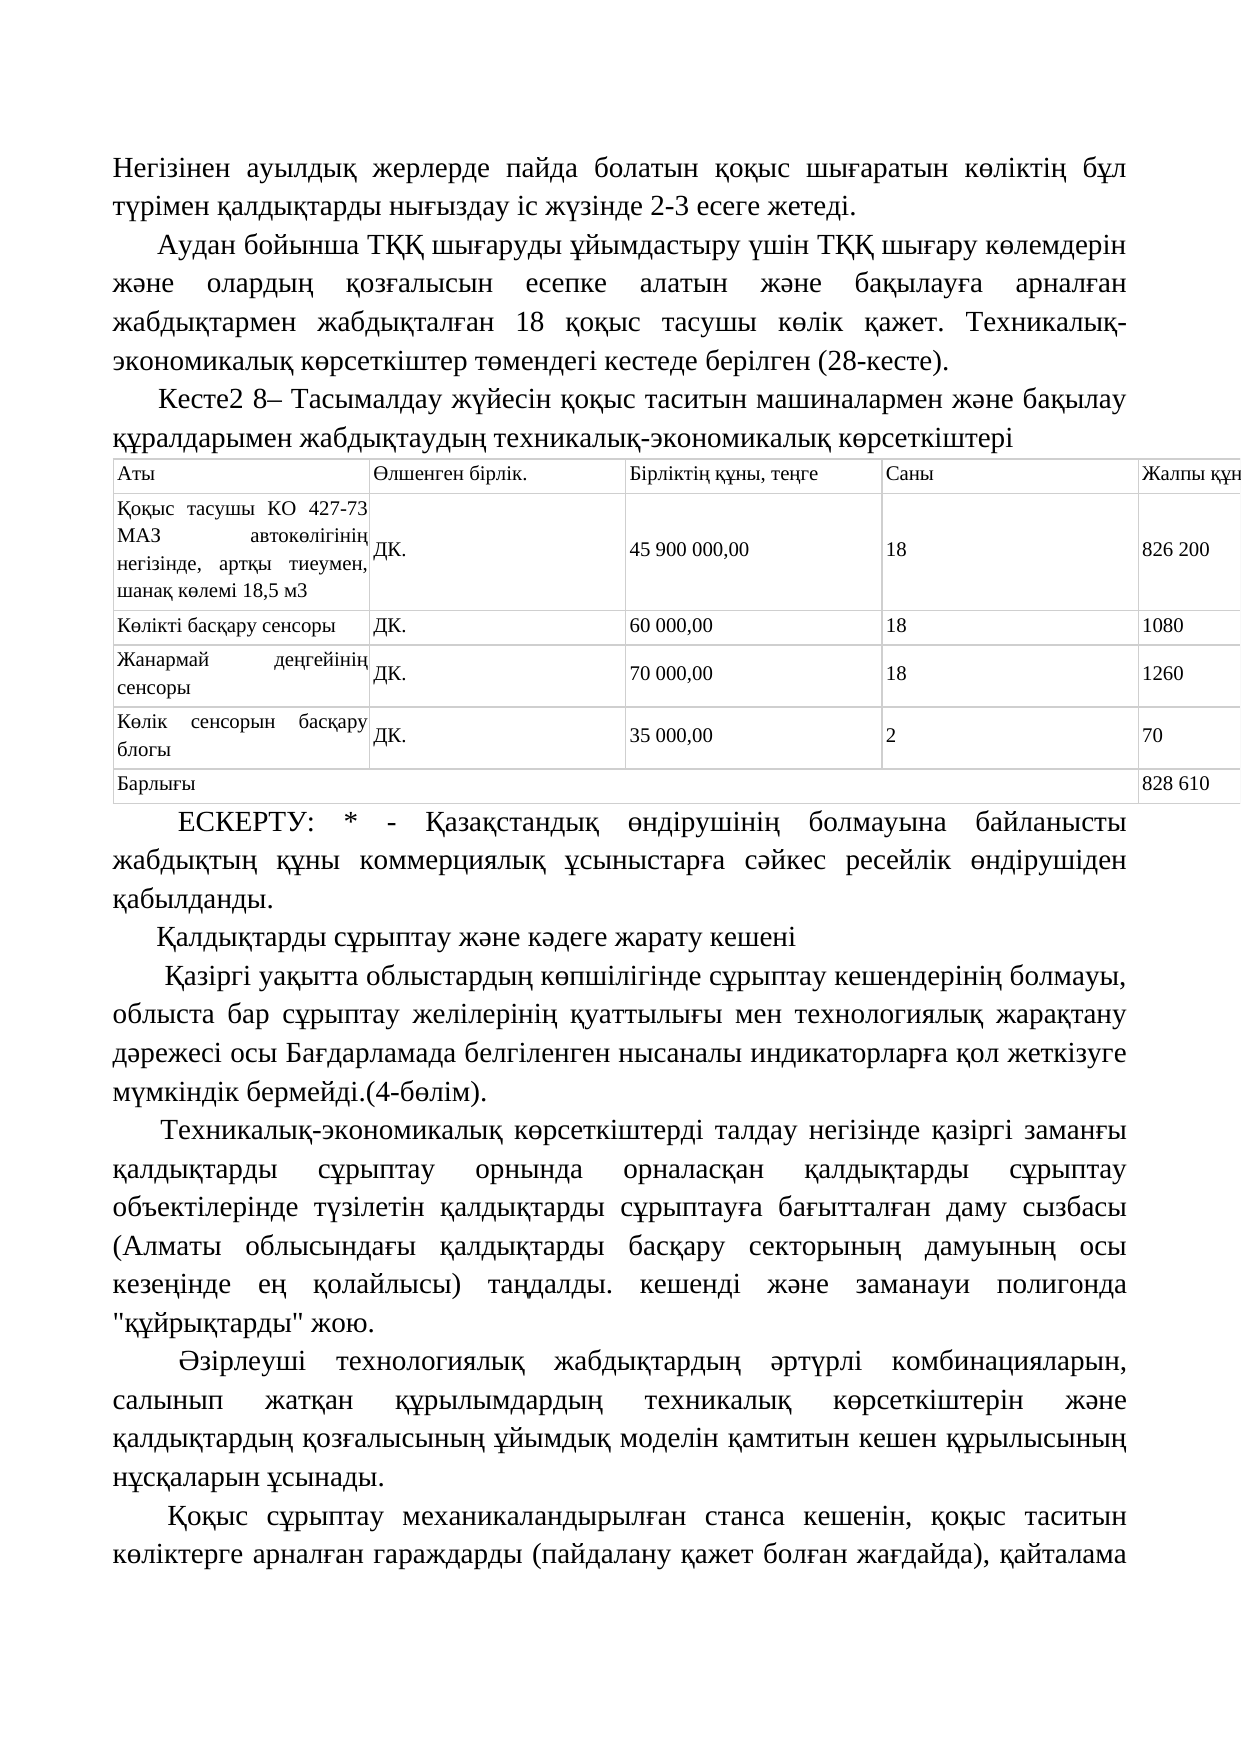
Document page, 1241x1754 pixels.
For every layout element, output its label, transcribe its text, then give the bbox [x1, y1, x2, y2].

text Қалдықтарды сұрыптау және кәдеге жарату кешені [112, 919, 1128, 953]
table_cell Қоқыс тасушы КО 427-73 МАЗ автокөлігінің негізінде, артқы тиеумен, шанақ көлемі 18,5 м3 [114, 494, 369, 610]
table_header Саны [883, 460, 1138, 493]
table_cell 60 000,00 [626, 611, 881, 644]
table_cell 70 000,00 [626, 646, 881, 706]
table_cell Барлығы [114, 770, 1138, 803]
table_cell 18 [883, 494, 1138, 610]
text Кесте2 8– Тасымалдау жүйесін қоқыс таситын машиналармен және бақылау құралдарымен жабдықтаудың техникалық-экономикалық көрсеткіштері [112, 381, 1128, 453]
table_cell ДК. [370, 494, 625, 610]
table_cell 828 610 [1139, 770, 1240, 803]
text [112, 150, 1128, 222]
table_cell 1260 [1139, 646, 1240, 706]
table_cell 35 000,00 [626, 708, 881, 768]
table_cell Көлік сенсорын басқару блогы [114, 708, 369, 768]
table_cell Жанармай деңгейінің сенсоры [114, 646, 369, 706]
table_cell ДК. [370, 708, 625, 768]
text Техникалық-экономикалық көрсеткіштерді талдау негізінде қазіргі заманғы қалдықтарды сұрыптау орнында орналасқан қалдықтарды сұрыптау объектілерінде түзілетін қалдықтарды сұрыптауға бағытталған даму сызбасы (Алматы облысындағы қалдықтарды басқару секторының дамуының осы кезеңінде ең қолайлысы) таңдалды. кешенді және заманауи полигонда "құйрықтарды" жою. [112, 1112, 1128, 1338]
table_cell ДК. [370, 646, 625, 706]
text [112, 1498, 1128, 1570]
table_cell 18 [883, 611, 1138, 644]
table_cell 2 [883, 708, 1138, 768]
text Қазіргі уақытта облыстардың көпшілігінде сұрыптау кешендерінің болмауы, облыста бар сұрыптау желілерінің қуаттылығы мен технологиялық жарақтану дәрежесі осы Бағдарламада белгіленген нысаналы индикаторларға қол жеткізуге мүмкіндік бермейді.(4-бөлім). [112, 958, 1128, 1107]
table_cell 70 [1139, 708, 1240, 768]
table_cell 45 900 000,00 [626, 494, 881, 610]
text Аудан бойынша ТҚҚ шығаруды ұйымдастыру үшін ТҚҚ шығару көлемдерін және олардың қозғалысын есепке алатын және бақылауға арналған жабдықтармен жабдықталған 18 қоқыс тасушы көлік қажет. Техникалық-экономикалық көрсеткіштер төмендегі кестеде берілген (28-кесте). [112, 227, 1128, 376]
table_cell 1080 [1139, 611, 1240, 644]
table_cell 18 [883, 646, 1138, 706]
table_cell ДК. [370, 611, 625, 644]
table_header Өлшенген бірлік. [370, 460, 625, 493]
text ЕСКЕРТУ: * - Қазақстандық өндірушінің болмауына байланысты жабдықтың құны коммерциялық ұсыныстарға сәйкес ресейлік өндірушіден қабылданды. [112, 804, 1128, 914]
table_cell Көлікті басқару сенсоры [114, 611, 369, 644]
text Әзірлеуші ​​технологиялық жабдықтардың әртүрлі комбинацияларын, салынып жатқан құрылымдардың техникалық көрсеткіштерін және қалдықтардың қозғалысының ұйымдық моделін қамтитын кешен құрылысының нұсқаларын ұсынады. [112, 1343, 1128, 1493]
table_header Бірліктің құны, теңге [626, 460, 881, 493]
table_cell 826 200 [1139, 494, 1240, 610]
table_header Аты [114, 460, 369, 493]
table_header Жалпы құны, мың теңге [1139, 460, 1240, 493]
